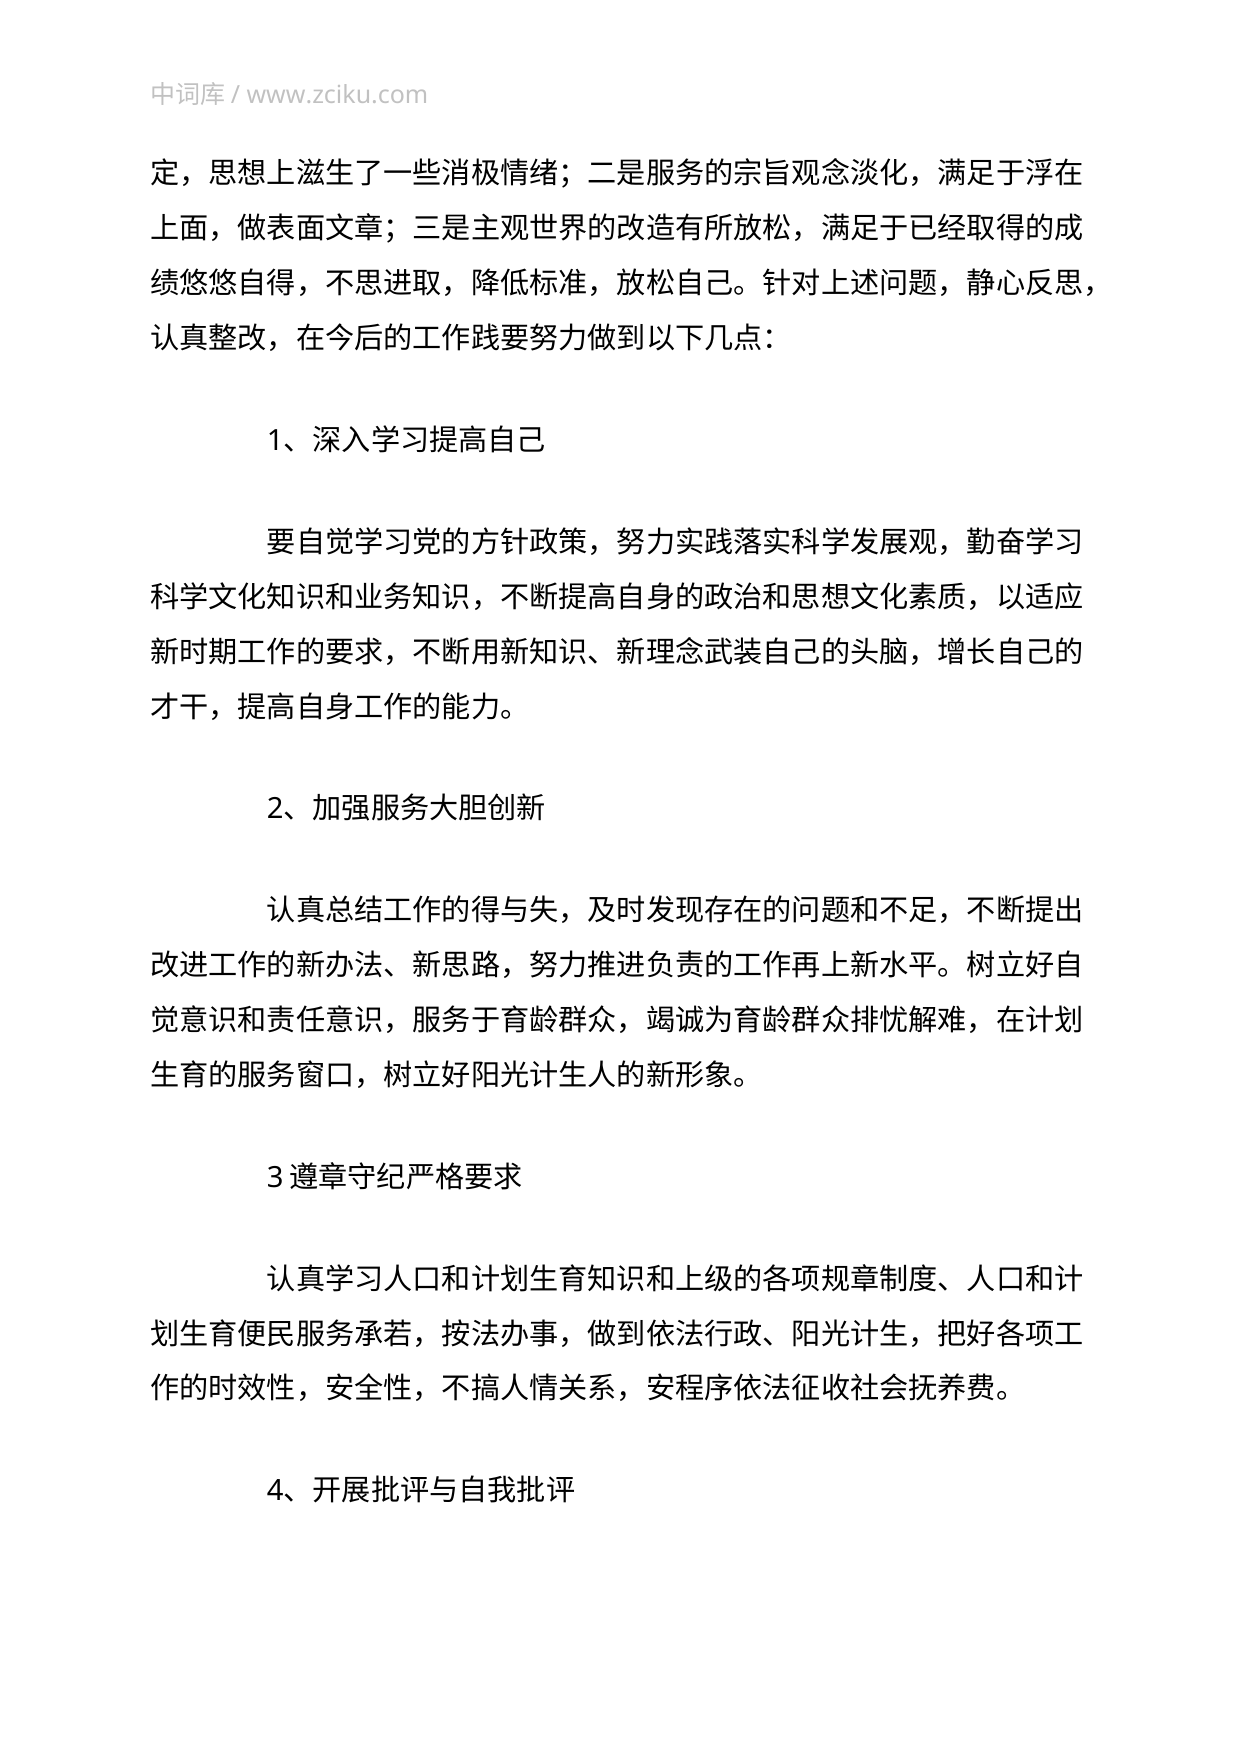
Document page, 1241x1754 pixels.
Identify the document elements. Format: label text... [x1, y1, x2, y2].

text 1、深入学习提高自己 [150, 416, 1090, 459]
text 要自觉学习党的方针政策，努力实践落实科学发展观，勤奋学习科学文化知识和业务知识，不断提高自身的政治和思想文化素质，以适应新时期工作的要求，不断用新知识、新理念武装自己的头脑，增长自己的才干，提高自身工作的能力。 [150, 518, 1090, 725]
text 3遵章守纪严格要求 [150, 1153, 1090, 1196]
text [150, 150, 1090, 357]
text 4、开展批评与自我批评 [150, 1467, 1090, 1509]
text 认真学习人口和计划生育知识和上级的各项规章制度、人口和计划生育便民服务承若，按法办事，做到依法行政、阳光计生，把好各项工作的时效性，安全性，不搞人情关系，安程序依法征收社会抚养费。 [150, 1255, 1090, 1407]
text 认真总结工作的得与失，及时发现存在的问题和不足，不断提出改进工作的新办法、新思路，努力推进负责的工作再上新水平。树立好自觉意识和责任意识，服务于育龄群众，竭诚为育龄群众排忧解难，在计划生育的服务窗口，树立好阳光计生人的新形象。 [150, 887, 1090, 1094]
text 2、加强服务大胆创新 [150, 785, 1090, 827]
